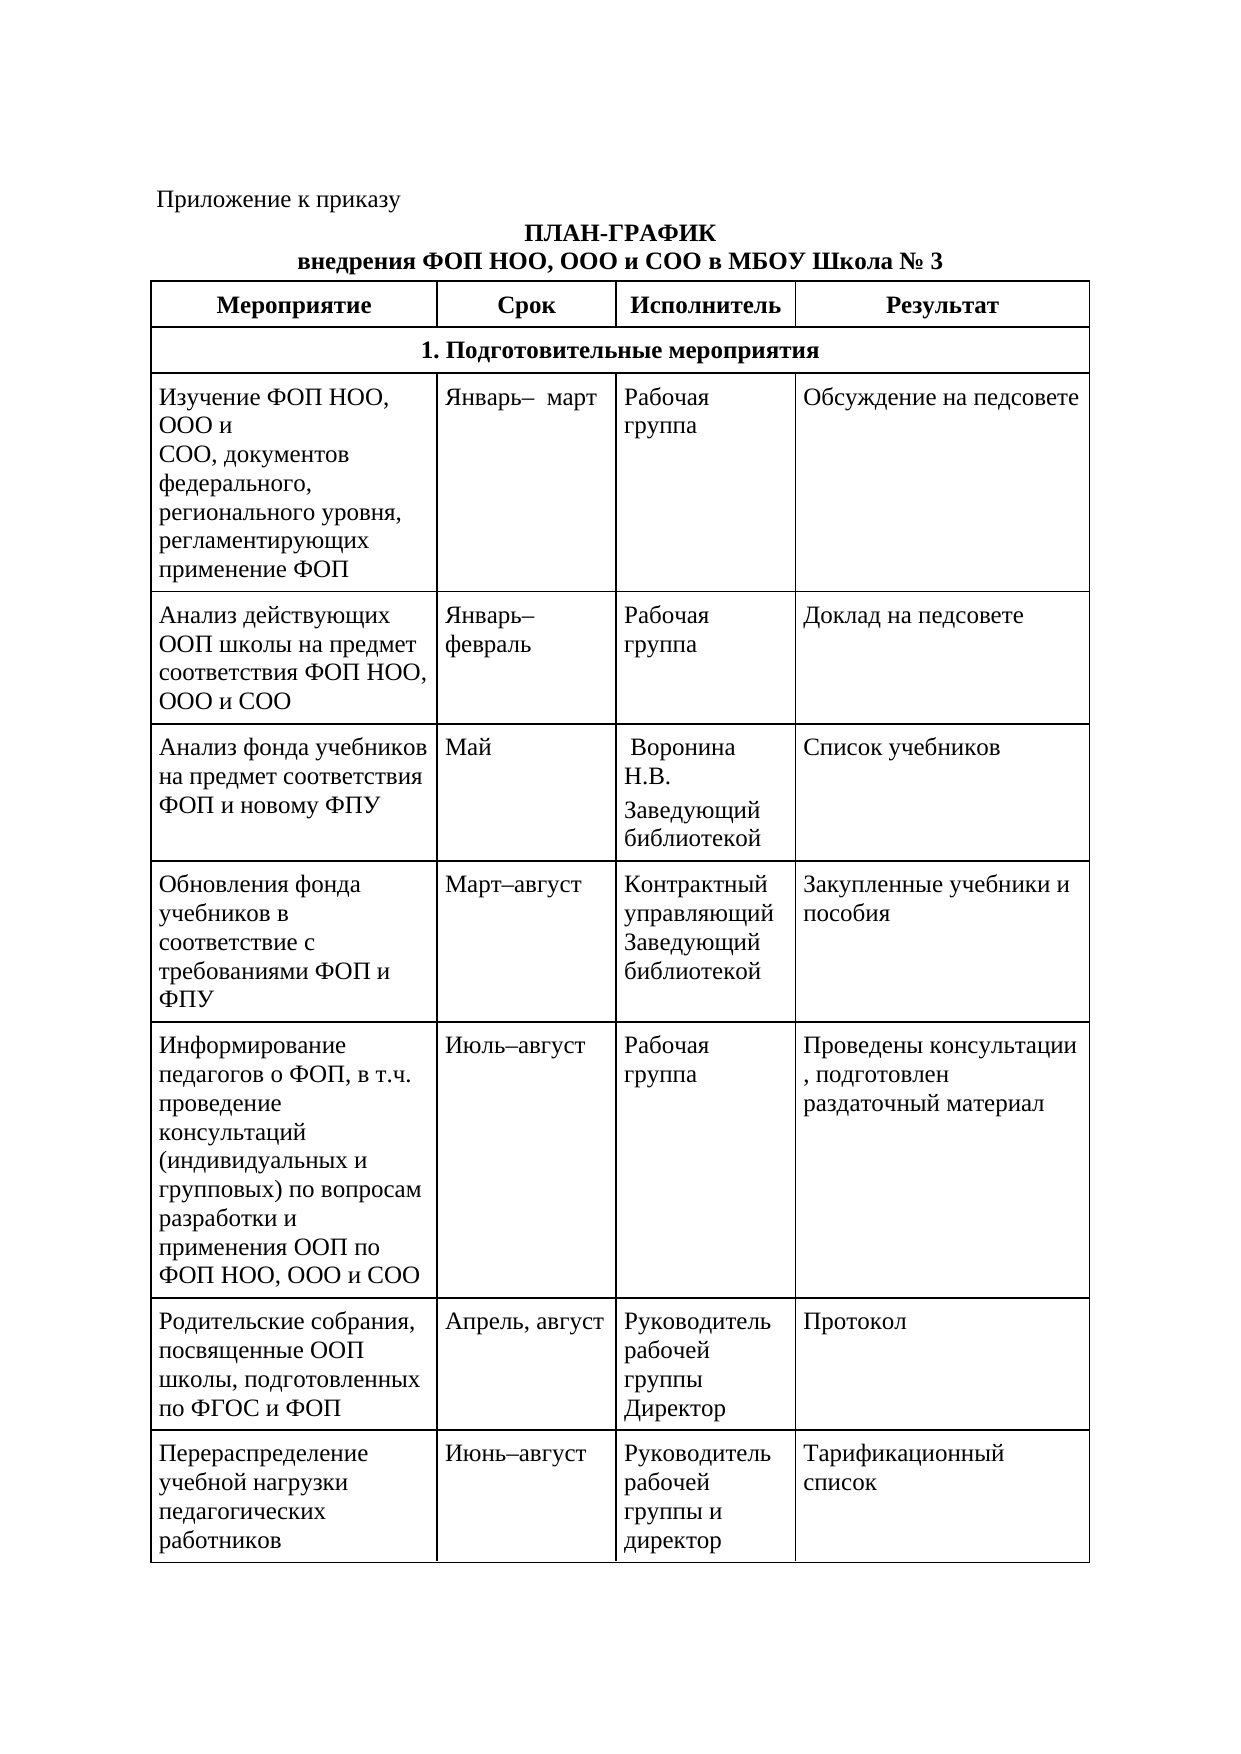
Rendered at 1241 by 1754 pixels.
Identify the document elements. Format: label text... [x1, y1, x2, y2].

table_cell Январь– март [438, 374, 615, 591]
table_cell Рабочая группа [617, 592, 795, 723]
table_cell Рабочая группа [617, 374, 795, 591]
table_cell Изучение ФОП НОО, ООО и СОО, документов федерального, регионального уровня, регламентирующих применение ФОП [152, 374, 436, 591]
table_cell 1. Подготовительные мероприятия [152, 328, 1089, 372]
table_cell Протокол [796, 1299, 1089, 1429]
table_cell Анализ действующих ООП школы на предмет соответствия ФОП НОО, ООО и СОО [152, 592, 436, 723]
table_header Мероприятие [152, 282, 436, 326]
table_cell Родительские собрания, посвященные ООП школы, подготовленных по ФГОС и ФОП [152, 1299, 436, 1429]
table_cell Март–август [438, 862, 615, 1021]
table_cell Проведены консультации, подготовлен раздаточный материал [796, 1023, 1089, 1297]
table_cell Обсуждение на педсовете [796, 374, 1089, 591]
table_cell Доклад на педсовете [796, 592, 1089, 723]
text Приложение к приказу [150, 184, 1090, 213]
table_cell Воронина Н.В. Заведующий библиотекой [617, 725, 795, 860]
table_cell Перераспределение учебной нагрузки педагогических работников [152, 1431, 436, 1561]
table_header Результат [796, 282, 1089, 326]
table_cell Май [438, 725, 615, 860]
table_cell Январь– февраль [438, 592, 615, 723]
table_cell Список учебников [796, 725, 1089, 860]
table_cell Апрель, август [438, 1299, 615, 1429]
table_cell Информирование педагогов о ФОП, в т.ч. проведение консультаций (индивидуальных и групповых) по вопросам разработки и применения ООП по ФОП НОО, ООО и СОО [152, 1023, 436, 1297]
table_cell Закупленные учебники и пособия [796, 862, 1089, 1021]
text ПЛАН-ГРАФИК внедрения ФОП НОО, ООО и СОО в МБОУ Школа № 3 [150, 218, 1090, 275]
table_cell Руководитель рабочей группы Директор [617, 1299, 795, 1429]
table_cell Июнь–август [438, 1431, 615, 1561]
table_cell Тарификационный список [796, 1431, 1089, 1561]
table_cell Анализ фонда учебников на предмет соответствия ФОП и новому ФПУ [152, 725, 436, 860]
table_cell Контрактный управляющий Заведующий библиотекой [617, 862, 795, 1021]
table_header Срок [438, 282, 615, 326]
table_cell Руководитель рабочей группы и директор [617, 1431, 795, 1561]
table_cell Июль–август [438, 1023, 615, 1297]
table_cell Рабочая группа [617, 1023, 795, 1297]
table_cell Обновления фонда учебников в соответствие с требованиями ФОП и ФПУ [152, 862, 436, 1021]
table_header Исполнитель [617, 282, 795, 326]
